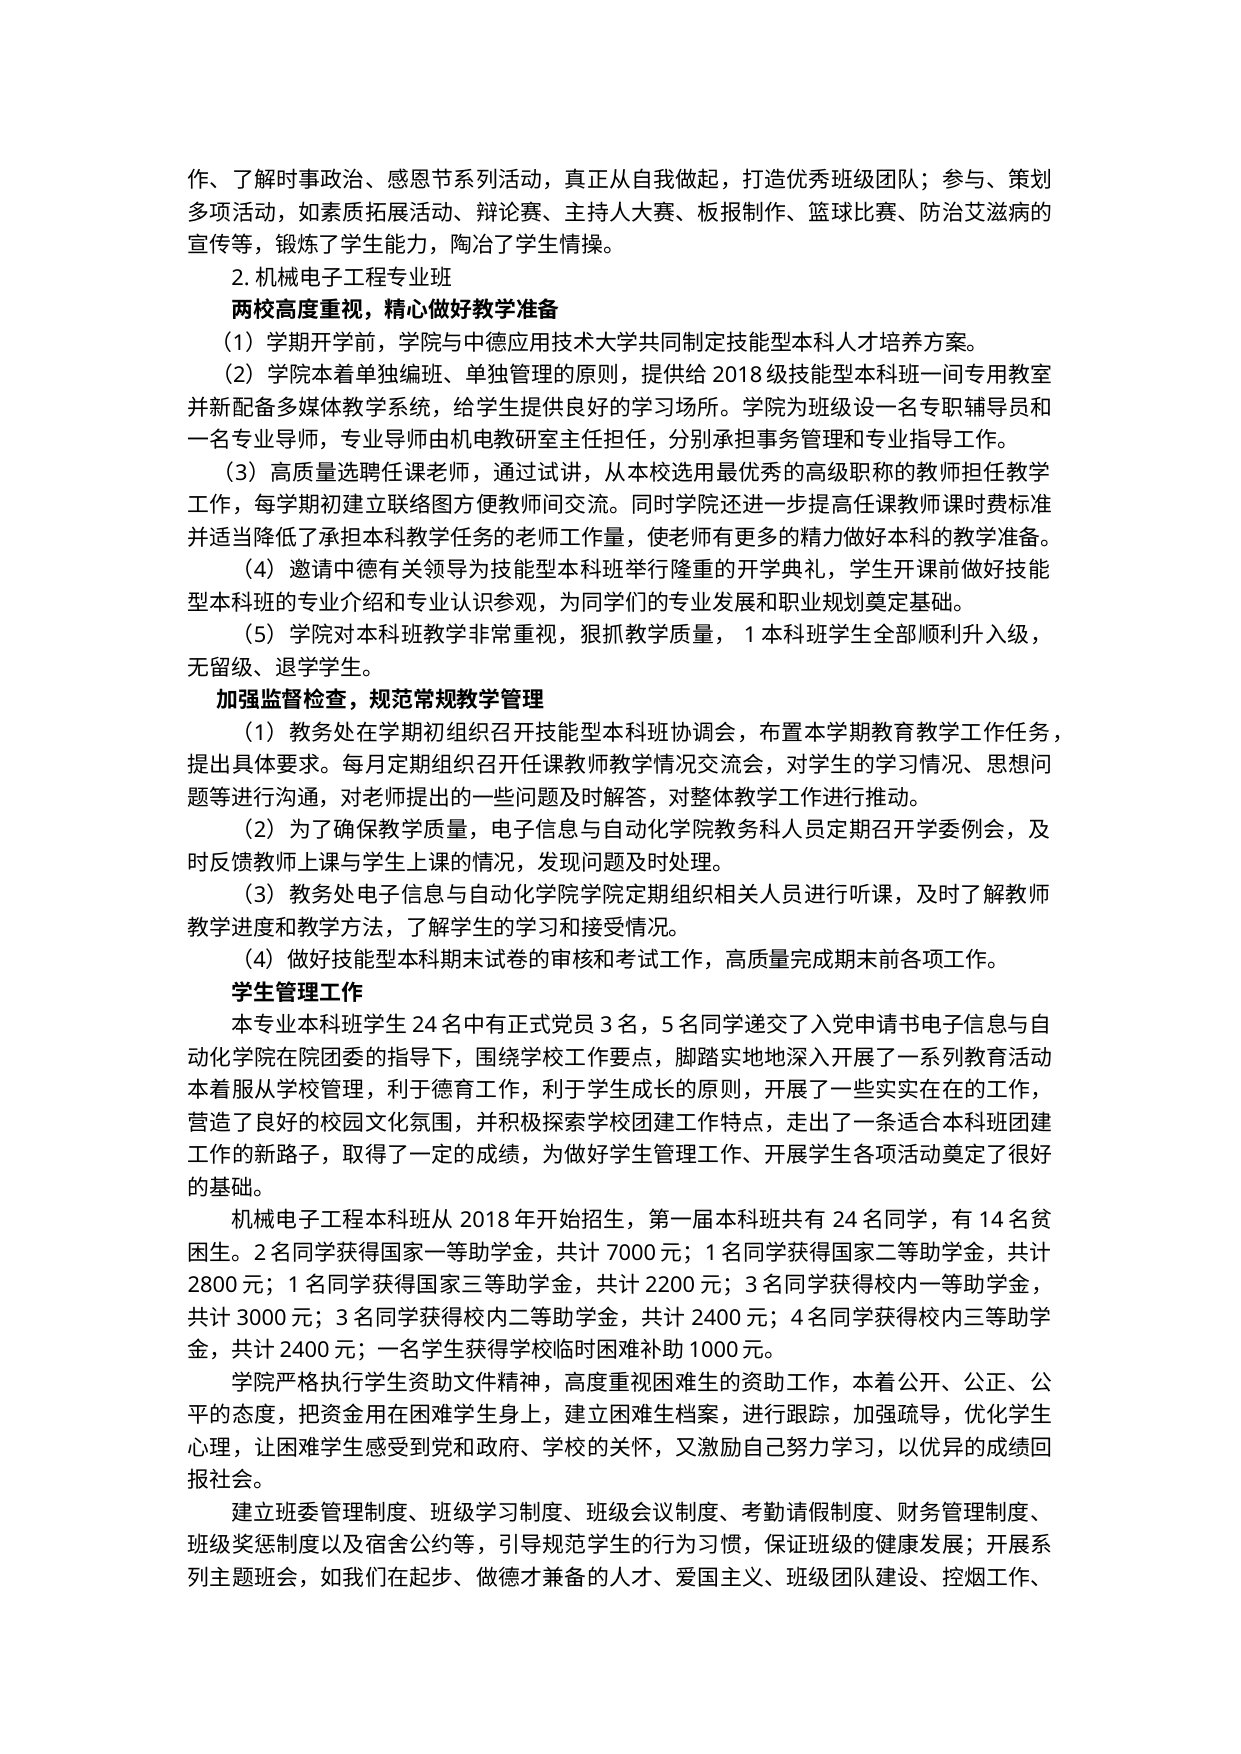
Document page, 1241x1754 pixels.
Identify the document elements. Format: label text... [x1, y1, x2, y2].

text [187, 162, 1053, 259]
text 机械电子工程本科班从2018年开始招生，第一届本科班共有24名同学，有14名贫困生。2名同学获得国家一等助学金，共计7000元；1名同学获得国家二等助学金，共计2800元；1名同学获得国家三等助学金，共计2200元；3名同学获得校内一等助学金，共计3000元；3名同学获得校内二等助学金，共计2400元；4名同学获得校内三等助学金，共计2400元；一名学生获得学校临时困难补助1000元。 [187, 1202, 1053, 1364]
text （4）做好技能型本科期末试卷的审核和考试工作，高质量完成期末前各项工作。 [187, 942, 1053, 974]
text （4）邀请中德有关领导为技能型本科班举行隆重的开学典礼，学生开课前做好技能型本科班的专业介绍和专业认识参观，为同学们的专业发展和职业规划奠定基础。 [187, 552, 1053, 617]
text 学生管理工作 [187, 974, 1053, 1007]
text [187, 1494, 1053, 1592]
text （1）学期开学前，学院与中德应用技术大学共同制定技能型本科人才培养方案。 [187, 324, 1053, 357]
text （3）高质量选聘任课老师，通过试讲，从本校选用最优秀的高级职称的教师担任教学工作，每学期初建立联络图方便教师间交流。同时学院还进一步提高任课教师课时费标准并适当降低了承担本科教学任务的老师工作量，使老师有更多的精力做好本科的教学准备。 [187, 454, 1053, 552]
text 两校高度重视，精心做好教学准备 [187, 292, 1053, 324]
text （2）为了确保教学质量，电子信息与自动化学院教务科人员定期召开学委例会，及时反馈教师上课与学生上课的情况，发现问题及时处理。 [187, 812, 1053, 877]
text 本专业本科班学生24名中有正式党员3名，5名同学递交了入党申请书电子信息与自动化学院在院团委的指导下，围绕学校工作要点，脚踏实地地深入开展了一系列教育活动。本着服从学校管理，利于德育工作，利于学生成长的原则，开展了一些实实在在的工作，营造了良好的校园文化氛围，并积极探索学校团建工作特点，走出了一条适合本科班团建工作的新路子，取得了一定的成绩，为做好学生管理工作、开展学生各项活动奠定了很好的基础。 [187, 1007, 1053, 1202]
text 加强监督检查，规范常规教学管理 [187, 682, 1053, 714]
text 学院严格执行学生资助文件精神，高度重视困难生的资助工作，本着公开、公正、公平的态度，把资金用在困难学生身上，建立困难生档案，进行跟踪，加强疏导，优化学生心理，让困难学生感受到党和政府、学校的关怀，又激励自己努力学习，以优异的成绩回报社会。 [187, 1364, 1053, 1494]
text （2）学院本着单独编班、单独管理的原则，提供给2018级技能型本科班一间专用教室并新配备多媒体教学系统，给学生提供良好的学习场所。学院为班级设一名专职辅导员和一名专业导师，专业导师由机电教研室主任担任，分别承担事务管理和专业指导工作。 [187, 357, 1053, 454]
text （5）学院对本科班教学非常重视，狠抓教学质量， 1本科班学生全部顺利升入级，无留级、退学学生。 [187, 617, 1053, 682]
text 2. 机械电子工程专业班 [187, 259, 1053, 292]
text （3）教务处电子信息与自动化学院学院定期组织相关人员进行听课，及时了解教师教学进度和教学方法，了解学生的学习和接受情况。 [187, 877, 1053, 942]
text （1）教务处在学期初组织召开技能型本科班协调会，布置本学期教育教学工作任务，提出具体要求。每月定期组织召开任课教师教学情况交流会，对学生的学习情况、思想问题等进行沟通，对老师提出的一些问题及时解答，对整体教学工作进行推动。 [187, 714, 1053, 812]
